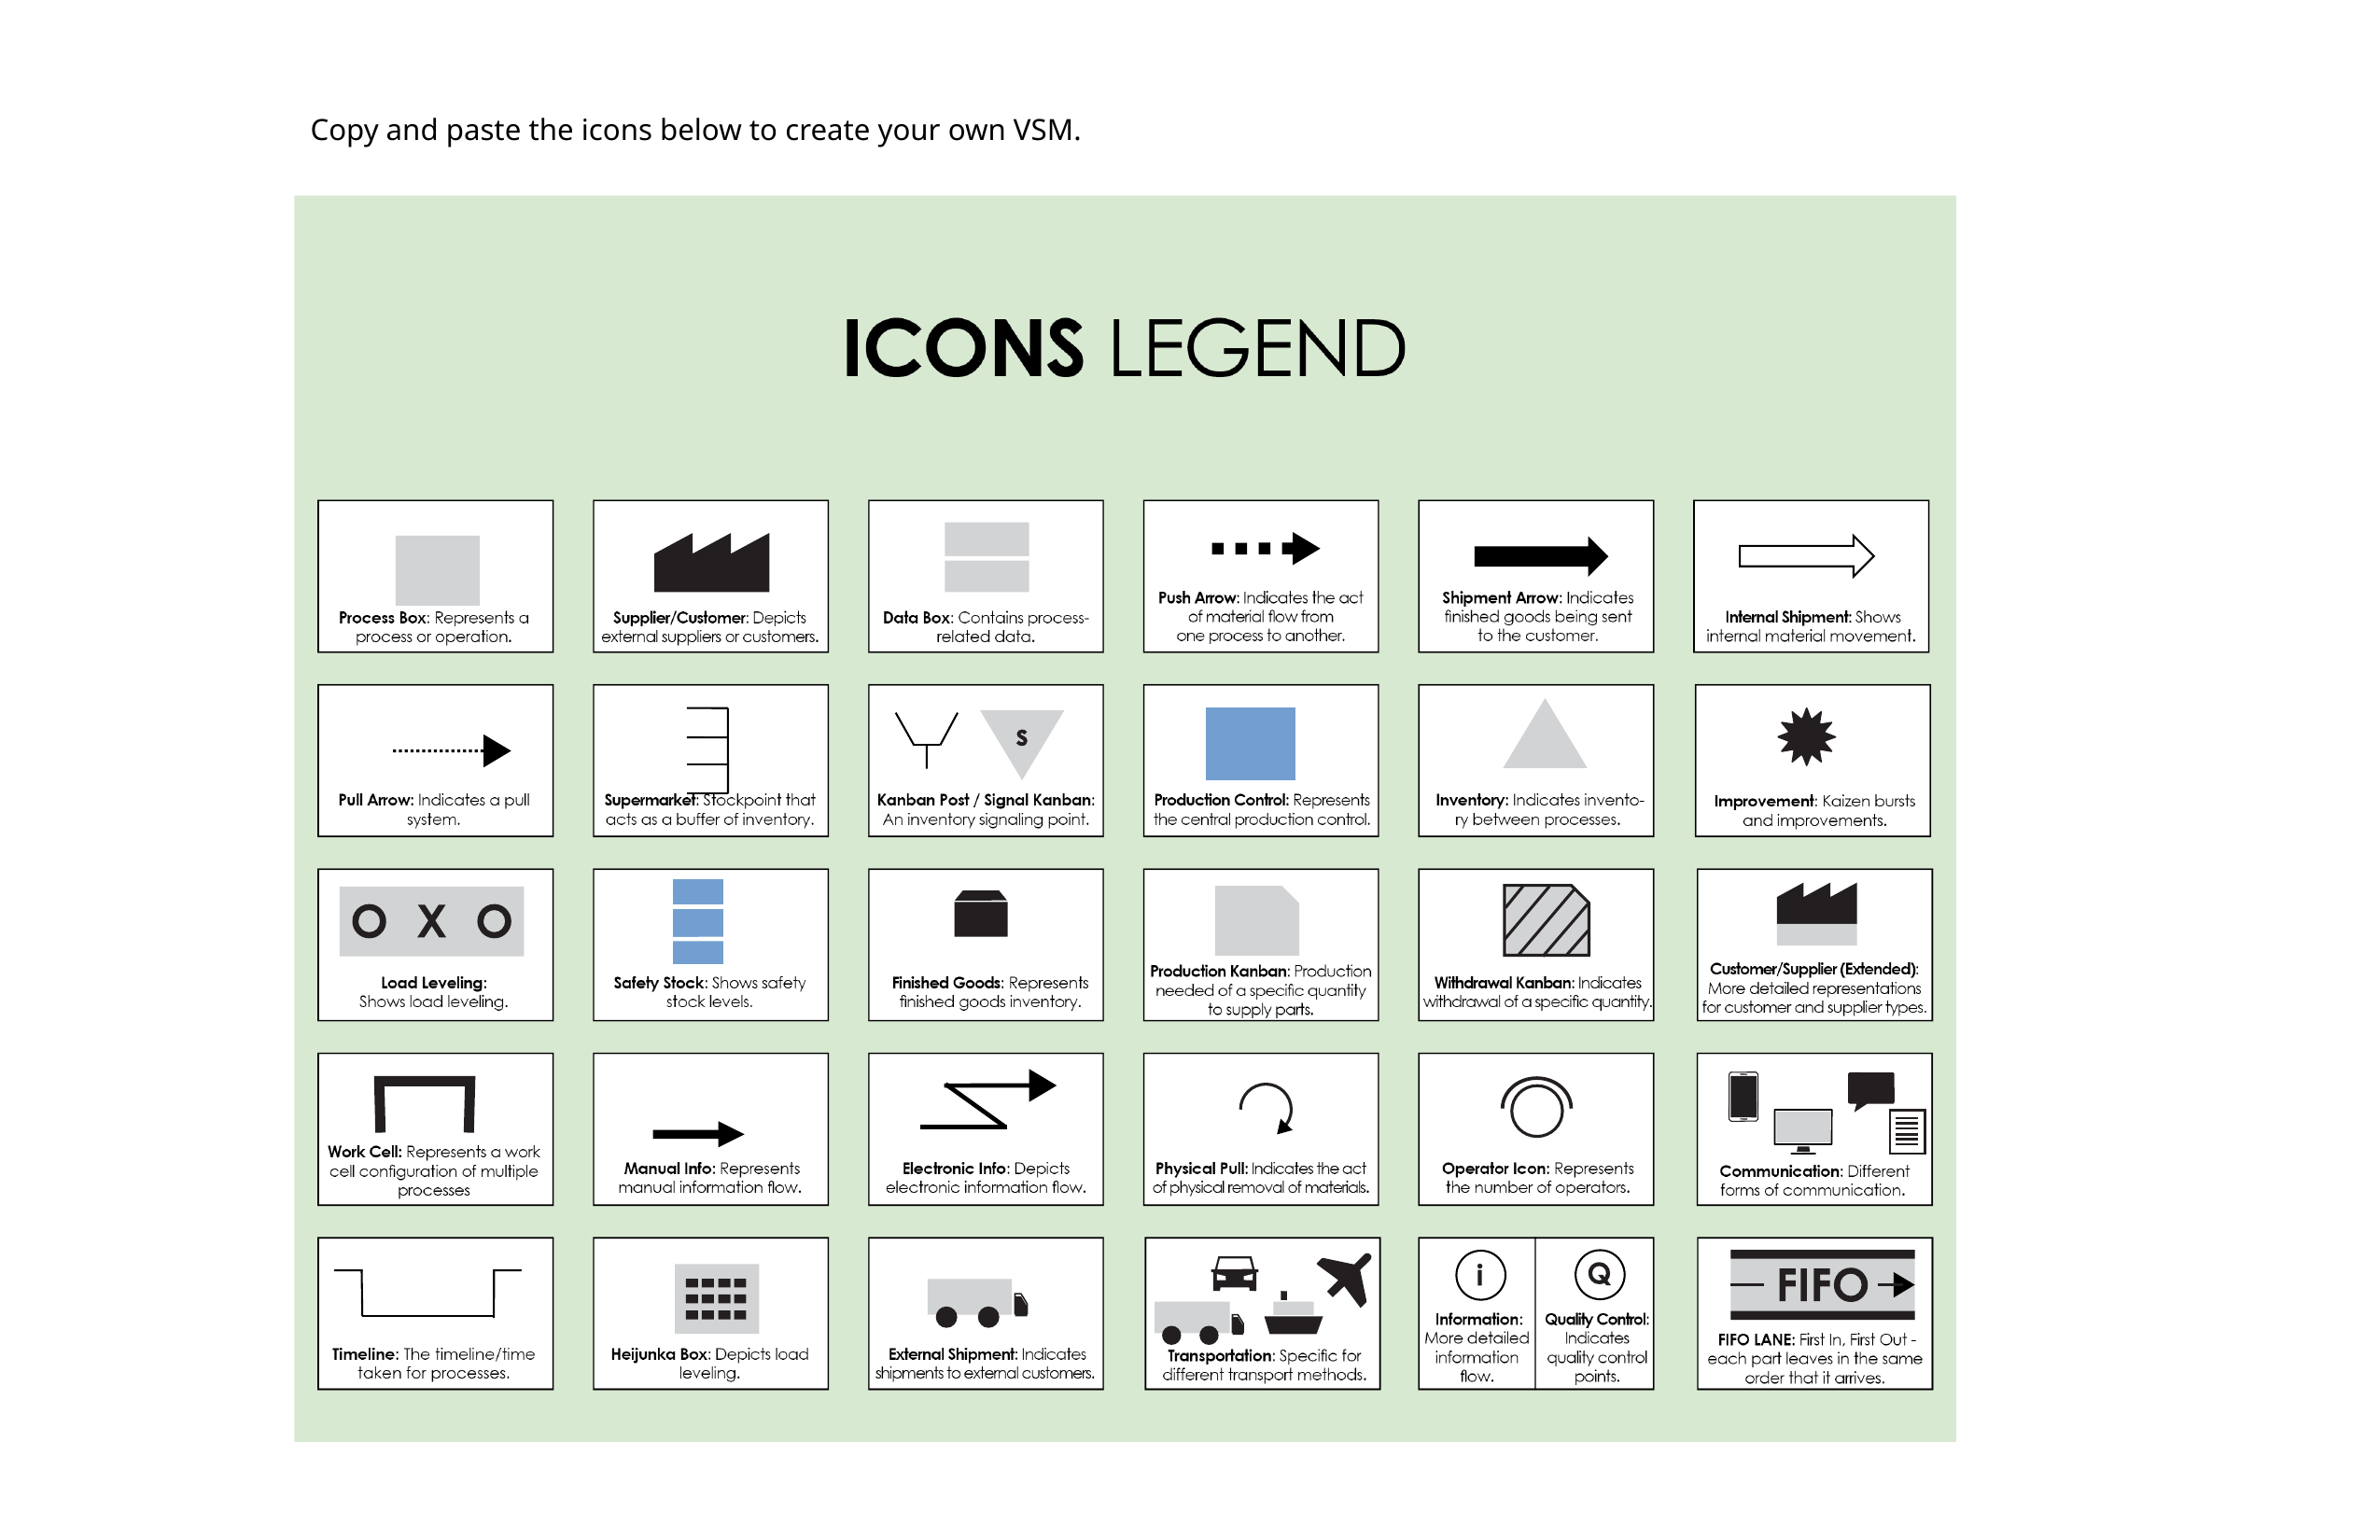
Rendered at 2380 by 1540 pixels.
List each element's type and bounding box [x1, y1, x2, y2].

picture [211, 112, 2039, 1525]
